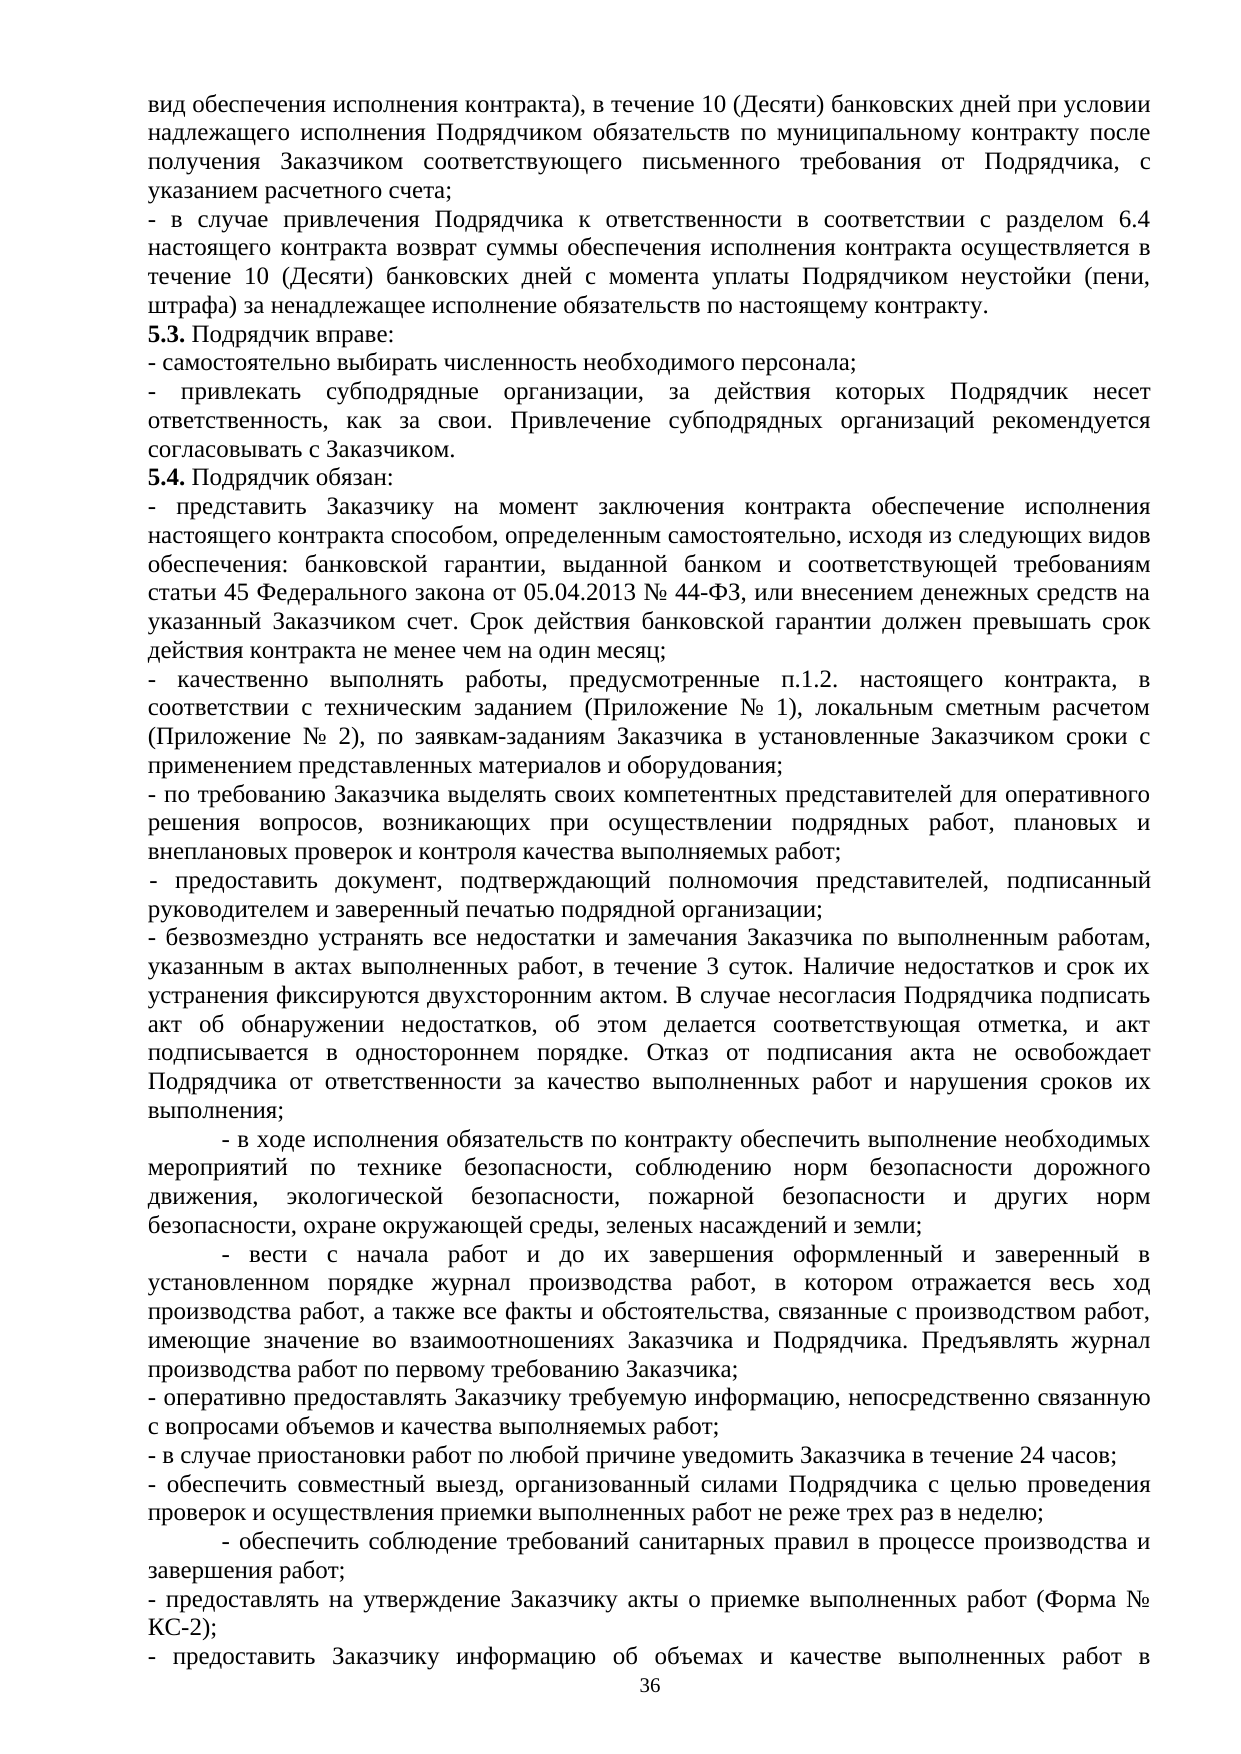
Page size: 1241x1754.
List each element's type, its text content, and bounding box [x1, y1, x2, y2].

text - по требованию Заказчика выделять своих компетентных представителей для оперативного решения вопросов, возникающих при осуществлении подрядных работ, плановых и внеплановых проверок и контроля качества выполняемых работ; [148, 779, 1152, 865]
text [148, 89, 1152, 204]
text - предоставить документ, подтверждающий полномочия представителей, подписанный руководителем и заверенный печатью подрядной организации; [148, 865, 1152, 922]
text - в ходе исполнения обязательств по контракту обеспечить выполнение необходимых мероприятий по технике безопасности, соблюдению норм безопасности дорожного движения, экологической безопасности, пожарной безопасности и других норм безопасности, охране окружающей среды, зеленых насаждений и земли; [148, 1124, 1152, 1239]
text - самостоятельно выбирать численность необходимого персонала; [148, 347, 1152, 376]
text - вести с начала работ и до их завершения оформленный и заверенный в установленном порядке журнал производства работ, в котором отражается весь ход производства работ, а также все факты и обстоятельства, связанные с производством работ, имеющие значение во взаимоотношениях Заказчика и Подрядчика. Предъявлять журнал производства работ по первому требованию Заказчика; [148, 1239, 1152, 1382]
text - обеспечить соблюдение требований санитарных правил в процессе производства и завершения работ; [148, 1526, 1152, 1584]
text - качественно выполнять работы, предусмотренные п.1.2. настоящего контракта, в соответствии с техническим заданием (Приложение № 1), локальным сметным расчетом (Приложение № 2), по заявкам-заданиям Заказчика в установленные Заказчиком сроки с применением представленных материалов и оборудования; [148, 664, 1152, 779]
text - привлекать субподрядные организации, за действия которых Подрядчик несет ответственность, как за свои. Привлечение субподрядных организаций рекомендуется согласовывать с Заказчиком. [148, 376, 1152, 462]
text - в случае привлечения Подрядчика к ответственности в соответствии с разделом 6.4 настоящего контракта возврат суммы обеспечения исполнения контракта осуществляется в течение 10 (Десяти) банковских дней с момента уплаты Подрядчиком неустойки (пени, штрафа) за ненадлежащее исполнение обязательств по настоящему контракту. [148, 204, 1152, 319]
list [148, 1641, 1152, 1670]
text - оперативно предоставлять Заказчику требуемую информацию, непосредственно связанную с вопросами объемов и качества выполняемых работ; [148, 1382, 1152, 1440]
text 5.4. Подрядчик обязан: [148, 462, 1152, 491]
text - предоставлять на утверждение Заказчику акты о приемке выполненных работ (Форма № КС-2); [148, 1584, 1152, 1641]
text - представить Заказчику на момент заключения контракта обеспечение исполнения настоящего контракта способом, определенным самостоятельно, исходя из следующих видов обеспечения: банковской гарантии, выданной банком и соответствующей требованиям статьи 45 Федерального закона от 05.04.2013 № 44-ФЗ, или внесением денежных средств на указанный Заказчиком счет. Срок действия банковской гарантии должен превышать срок действия контракта не менее чем на один месяц; [148, 491, 1152, 664]
text - безвозмездно устранять все недостатки и замечания Заказчика по выполненным работам, указанным в актах выполненных работ, в течение 3 суток. Наличие недостатков и срок их устранения фиксируются двухсторонним актом. В случае несогласия Подрядчика подписать акт об обнаружении недостатков, об этом делается соответствующая отметка, и акт подписывается в одностороннем порядке. Отказ от подписания акта не освобождает Подрядчика от ответственности за качество выполненных работ и нарушения сроков их выполнения; [148, 922, 1152, 1124]
text - в случае приостановки работ по любой причине уведомить Заказчика в течение 24 часов; [148, 1440, 1152, 1469]
text - обеспечить совместный выезд, организованный силами Подрядчика с целью проведения проверок и осуществления приемки выполненных работ не реже трех раз в неделю; [148, 1469, 1152, 1526]
text 5.3. Подрядчик вправе: [148, 319, 1152, 347]
